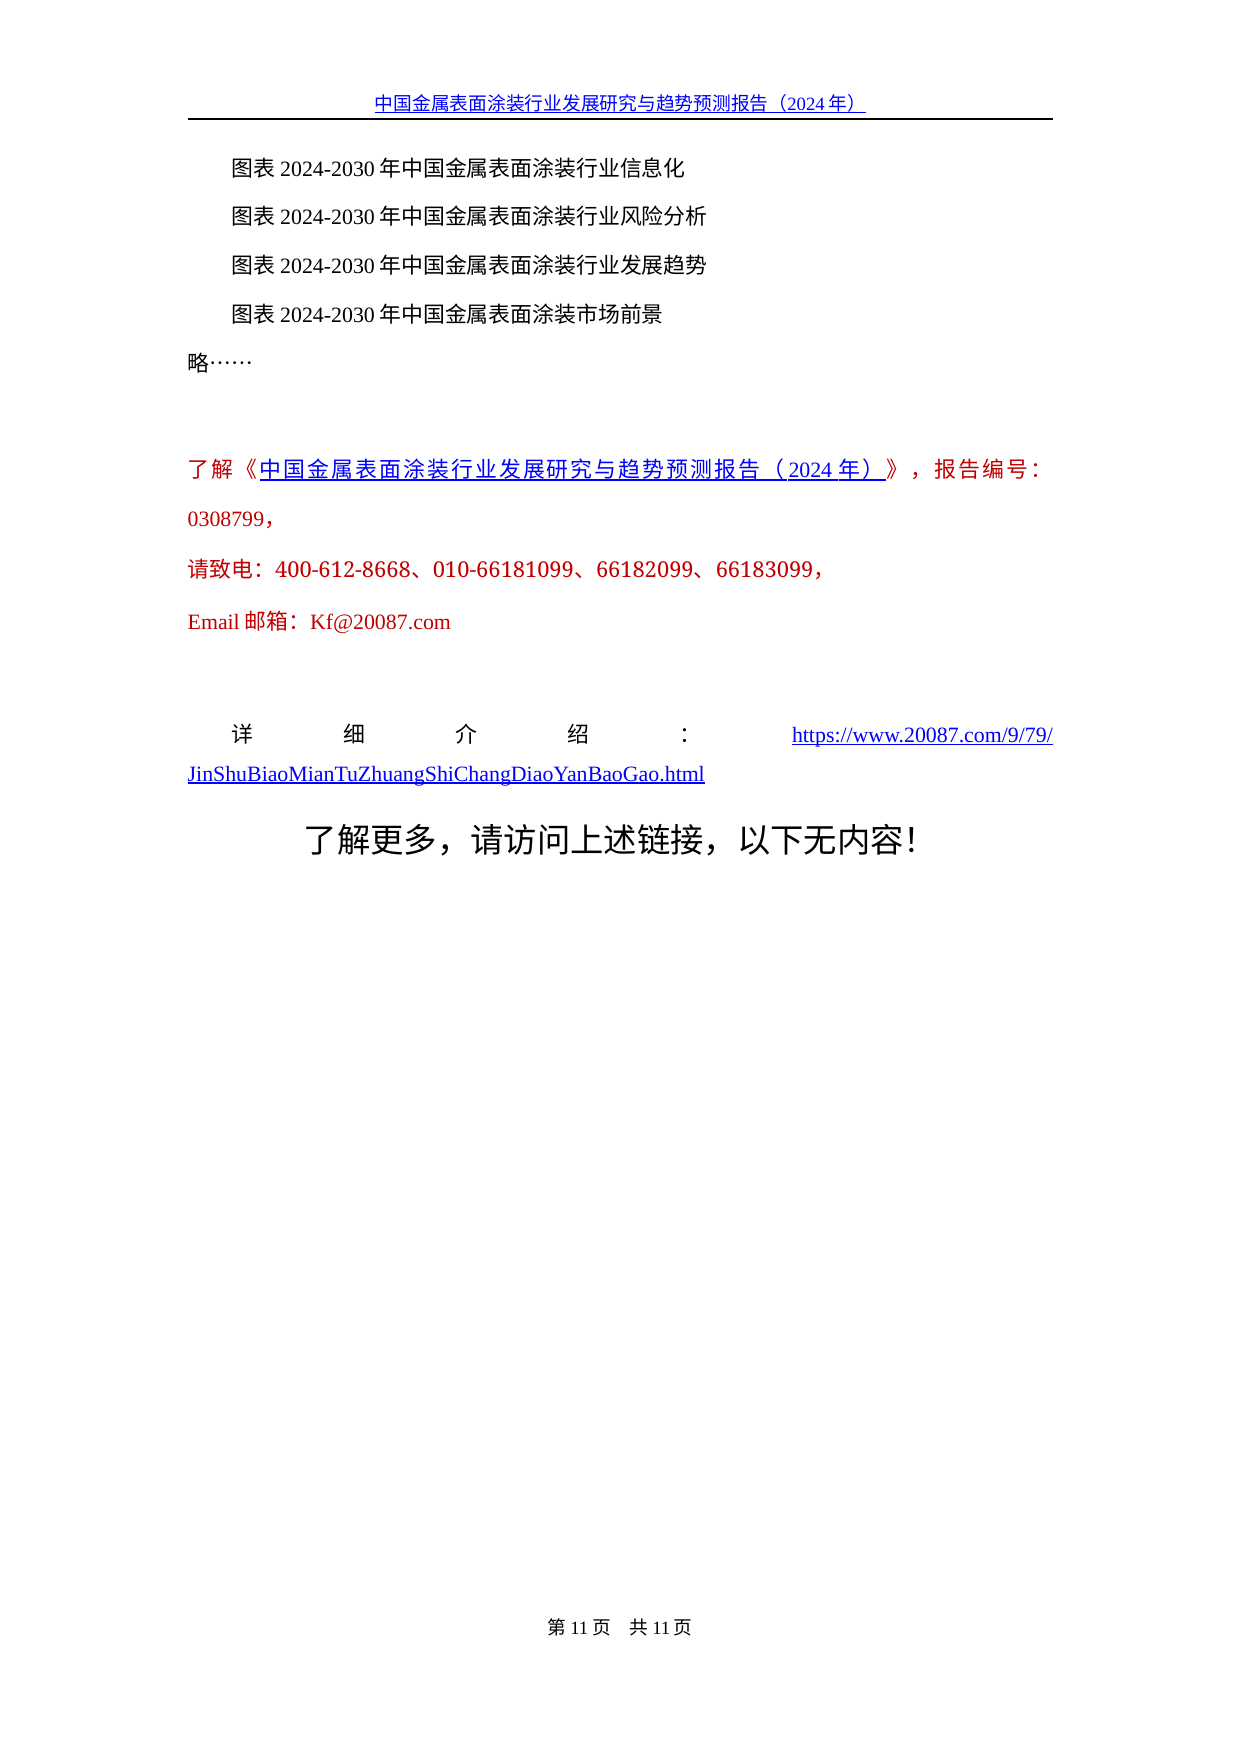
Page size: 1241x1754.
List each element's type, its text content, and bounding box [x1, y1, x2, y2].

text Email邮箱：Kf@20087.com [187, 603, 1053, 636]
title 了解更多，请访问上述链接，以下无内容！ [187, 805, 1053, 870]
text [187, 150, 1053, 378]
text 请致电：400-612-8668、010-66181099、66182099、66183099， [187, 552, 1053, 584]
text 了解《中国金属表面涂装行业发展研究与趋势预测报告（2024年）》，报告编号：0308799， [187, 452, 1053, 533]
text 详细介绍：https://www.20087.com/9/79/JinShuBiaoMianTuZhuangShiChangDiaoYanBaoGao.html [187, 716, 1053, 789]
